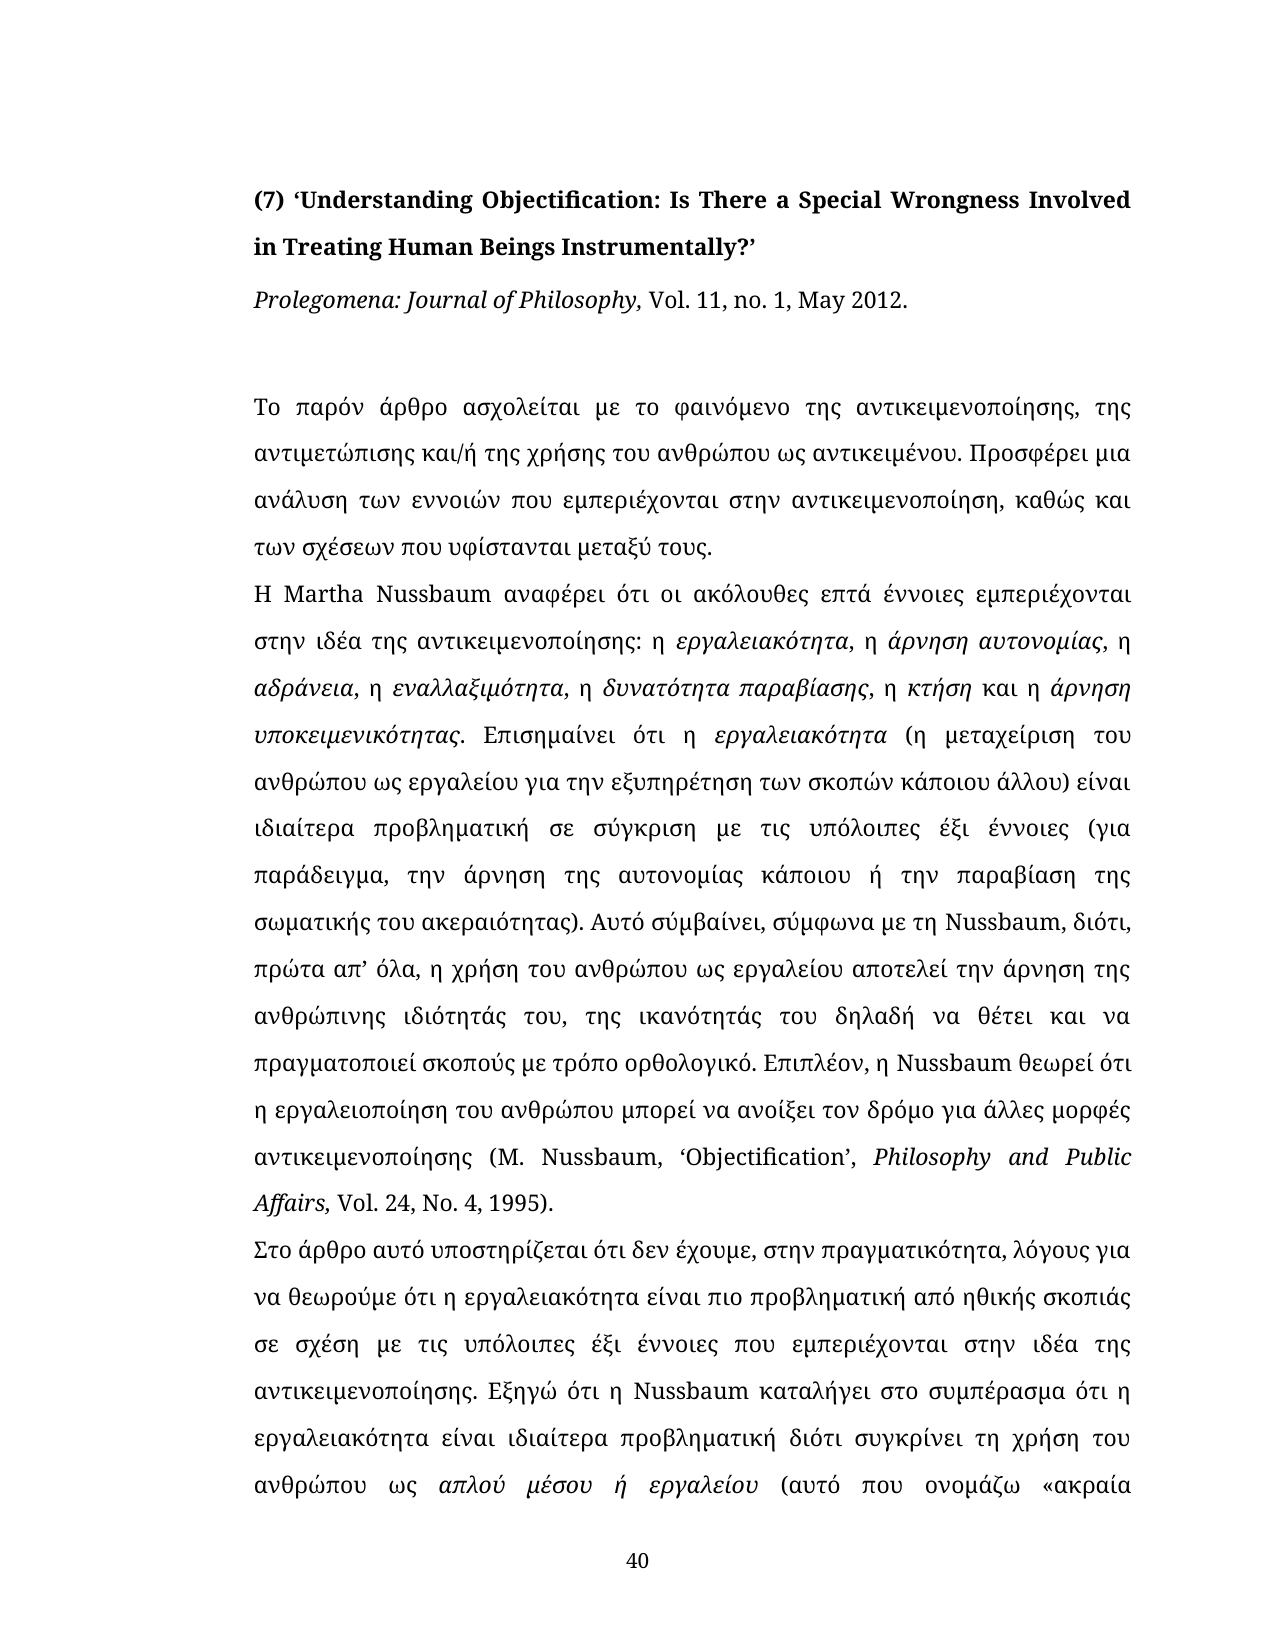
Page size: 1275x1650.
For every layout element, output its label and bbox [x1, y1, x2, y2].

table_cell [138, 131, 1144, 1500]
